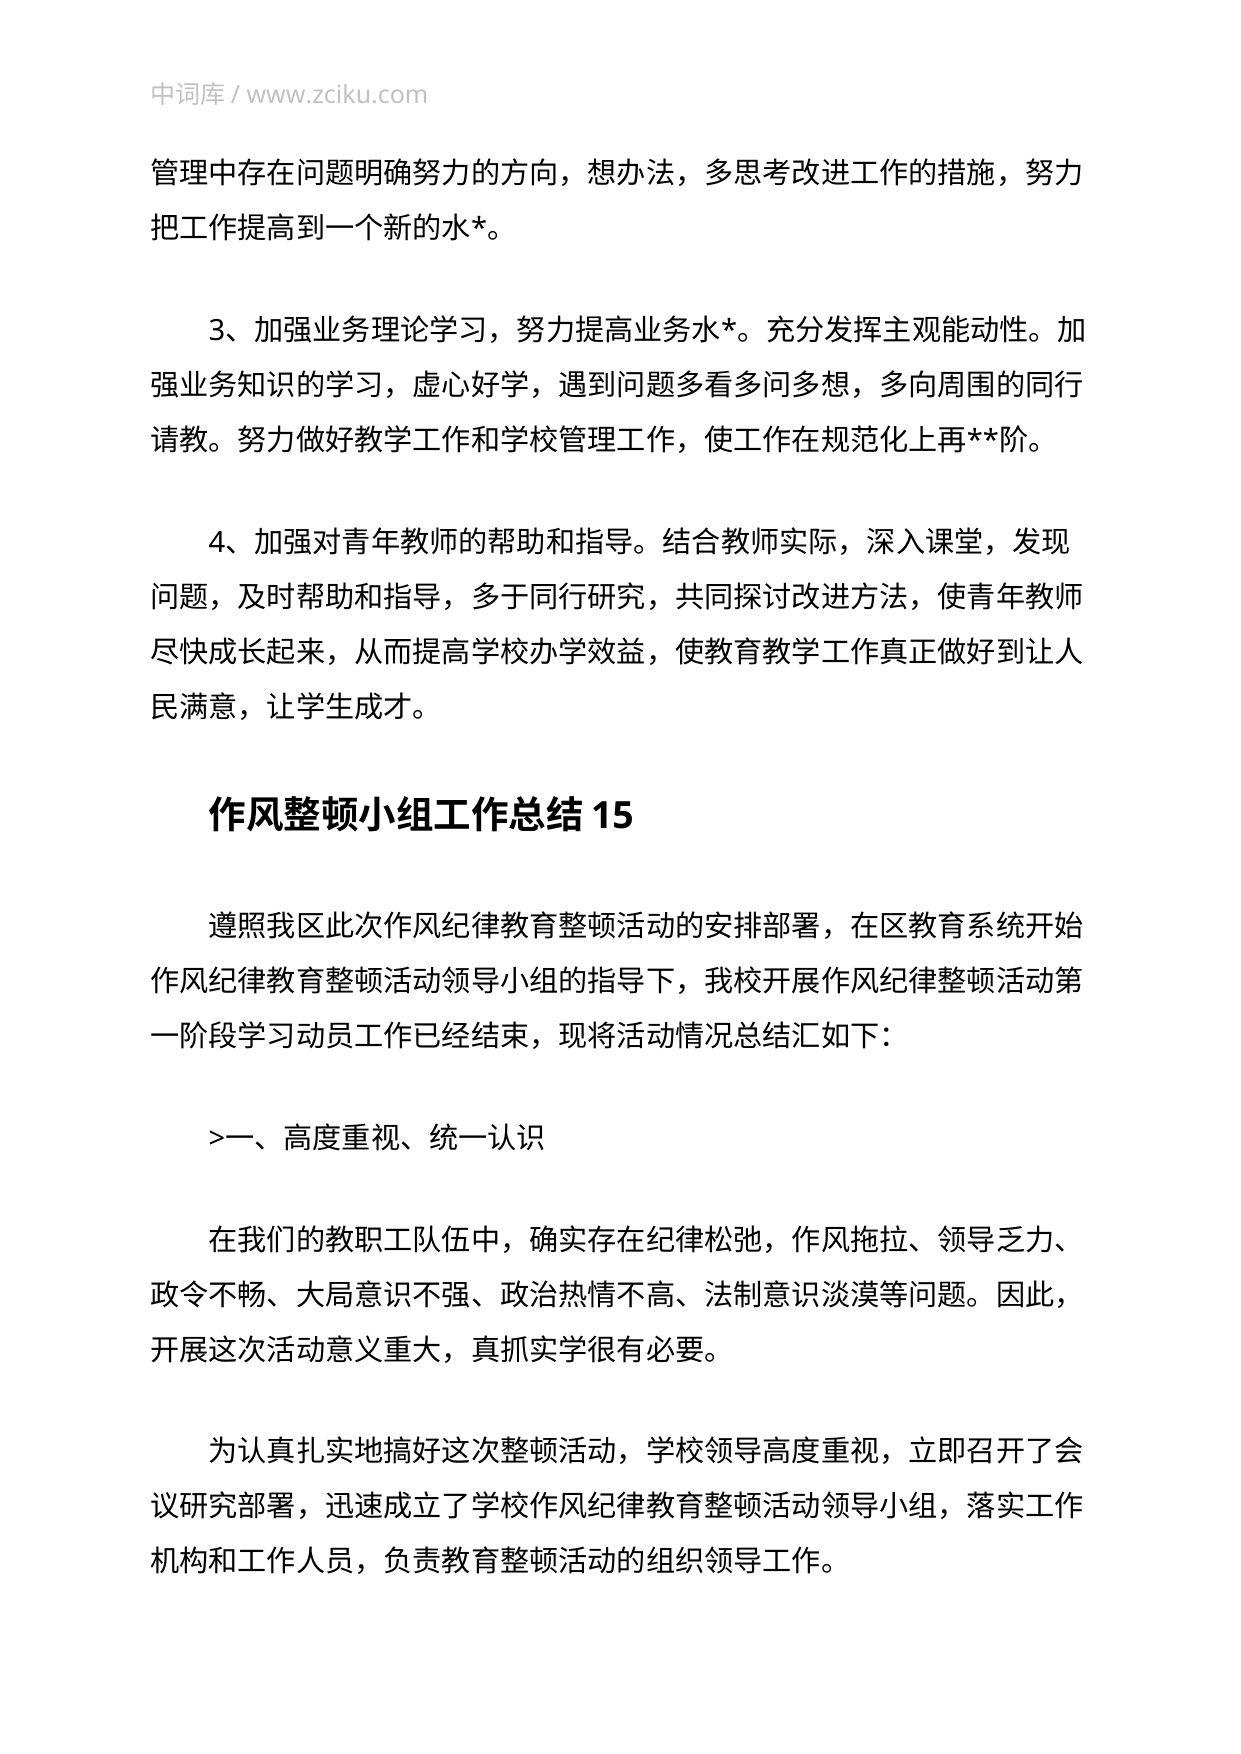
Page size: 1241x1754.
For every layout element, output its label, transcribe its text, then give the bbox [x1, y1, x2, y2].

text 3、加强业务理论学习，努力提高业务水*。充分发挥主观能动性。加强业务知识的学习，虚心好学，遇到问题多看多问多想，多向周围的同行请教。努力做好教学工作和学校管理工作，使工作在规范化上再**阶。 [150, 307, 1090, 459]
text 作风整顿小组工作总结15 [150, 785, 1090, 840]
text 为认真扎实地搞好这次整顿活动，学校领导高度重视，立即召开了会议研究部署，迅速成立了学校作风纪律教育整顿活动领导小组，落实工作机构和工作人员，负责教育整顿活动的组织领导工作。 [150, 1428, 1090, 1580]
text 在我们的教职工队伍中，确实存在纪律松弛，作风拖拉、领导乏力、政令不畅、大局意识不强、政治热情不高、法制意识淡漠等问题。因此，开展这次活动意义重大，真抓实学很有必要。 [150, 1216, 1090, 1368]
text 遵照我区此次作风纪律教育整顿活动的安排部署，在区教育系统开始作风纪律教育整顿活动领导小组的指导下，我校开展作风纪律整顿活动第一阶段学习动员工作已经结束，现将活动情况总结汇如下： [150, 903, 1090, 1055]
text >一、高度重视、统一认识 [150, 1114, 1090, 1157]
text 4、加强对青年教师的帮助和指导。结合教师实际，深入课堂，发现问题，及时帮助和指导，多于同行研究，共同探讨改进方法，使青年教师尽快成长起来，从而提高学校办学效益，使教育教学工作真正做好到让人民满意，让学生成才。 [150, 519, 1090, 726]
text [150, 150, 1090, 247]
